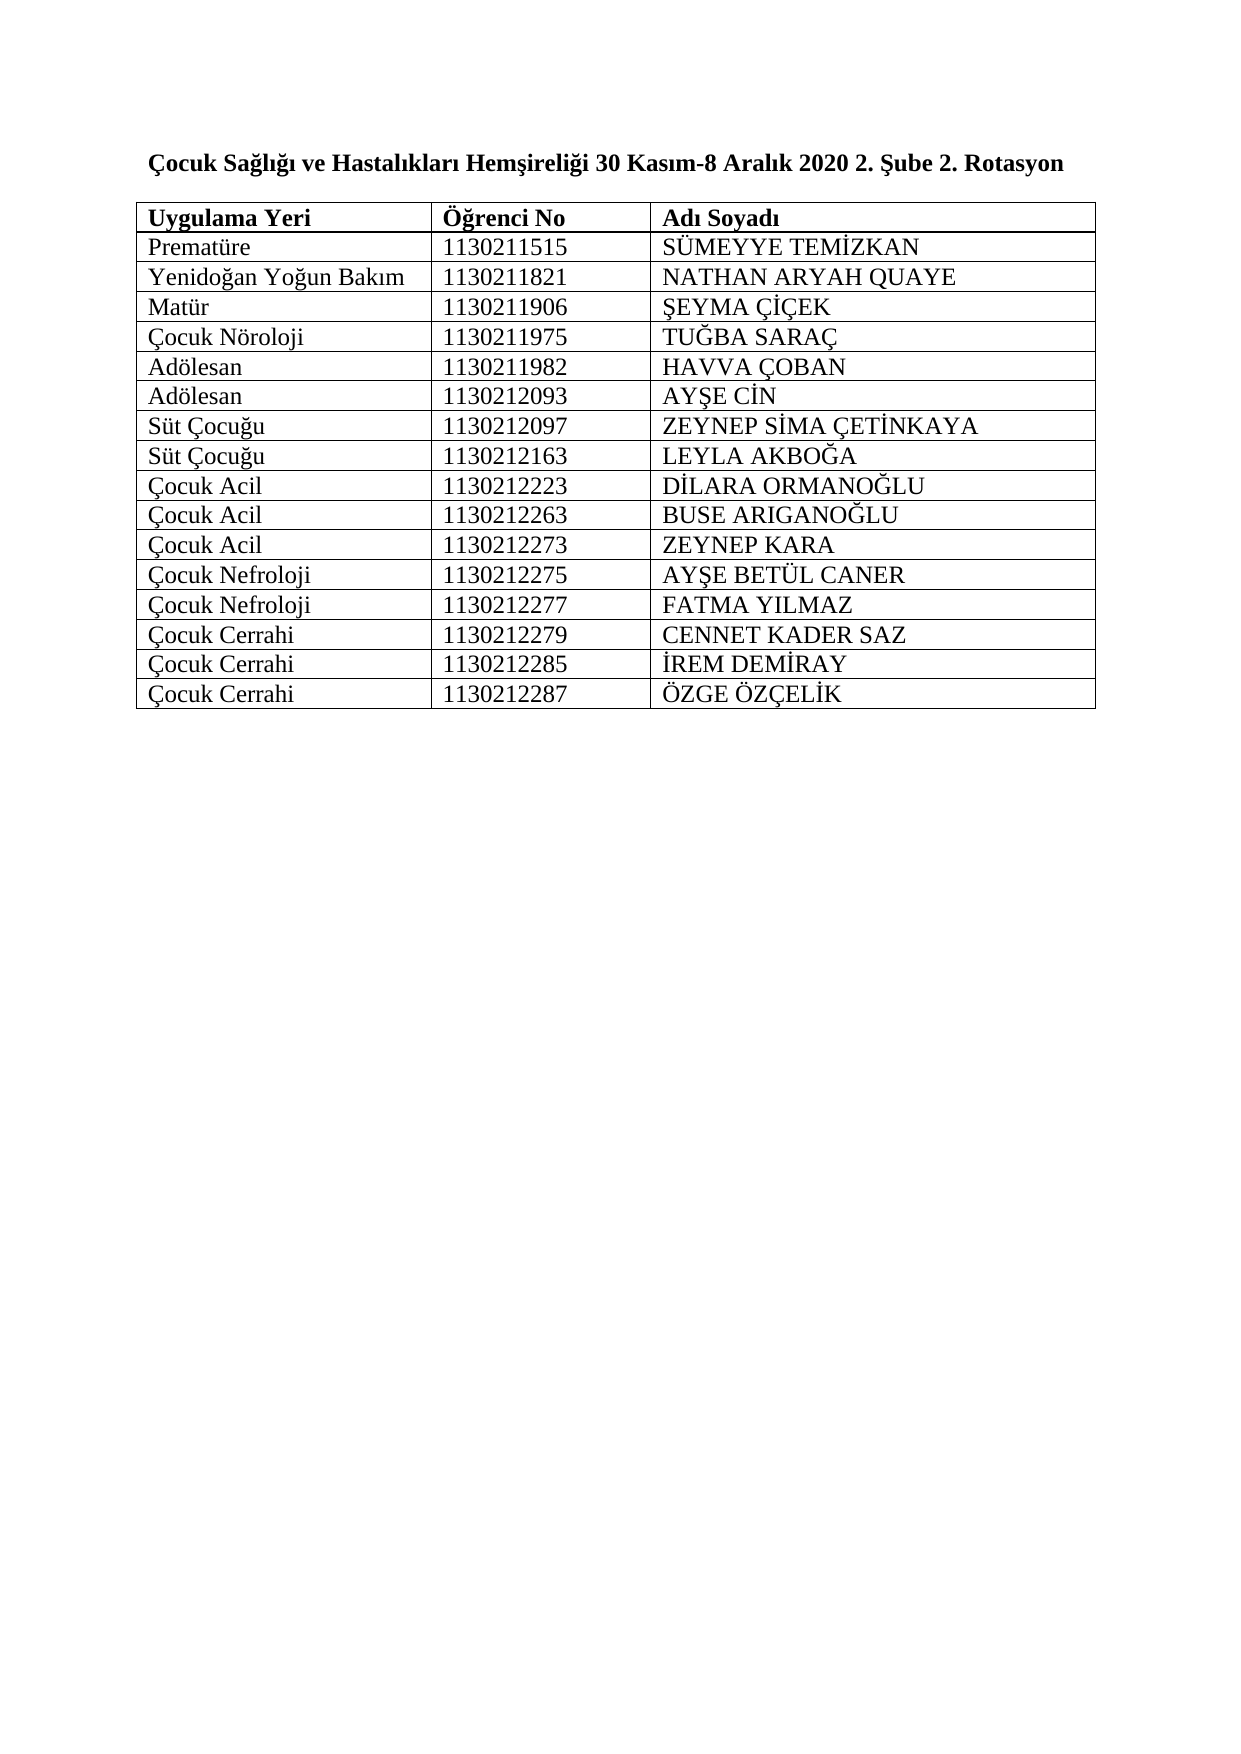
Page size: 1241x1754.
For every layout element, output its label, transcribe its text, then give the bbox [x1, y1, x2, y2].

table_cell Matür [137, 292, 431, 321]
table_cell LEYLA AKBOĞA [651, 441, 1095, 470]
table_cell Çocuk Nöroloji [137, 322, 431, 351]
table_header Adı Soyadı [651, 203, 1095, 231]
table_cell Çocuk Cerrahi [137, 620, 431, 648]
table_cell ŞEYMA ÇİÇEK [651, 292, 1095, 321]
table_cell NATHAN ARYAH QUAYE [651, 262, 1095, 291]
table_cell Çocuk Nefroloji [137, 560, 431, 589]
table_cell ZEYNEP SİMA ÇETİNKAYA [651, 411, 1095, 440]
table_cell 1130212223 [432, 471, 650, 499]
table_cell Süt Çocuğu [137, 441, 431, 470]
table_cell Çocuk Cerrahi [137, 679, 431, 708]
table_cell 1130212279 [432, 620, 650, 648]
table_cell Çocuk Cerrahi [137, 650, 431, 678]
table_cell 1130212275 [432, 560, 650, 589]
table_cell Prematüre [137, 233, 431, 261]
table_cell Çocuk Nefroloji [137, 590, 431, 619]
table_cell 1130212163 [432, 441, 650, 470]
table_cell Çocuk Acil [137, 471, 431, 499]
table_cell 1130211982 [432, 352, 650, 380]
table_cell 1130211906 [432, 292, 650, 321]
table_cell Adölesan [137, 381, 431, 410]
table_cell HAVVA ÇOBAN [651, 352, 1095, 380]
table_cell 1130211821 [432, 262, 650, 291]
table_cell Çocuk Acil [137, 501, 431, 529]
table_cell Adölesan [137, 352, 431, 380]
table_cell Süt Çocuğu [137, 411, 431, 440]
table_cell 1130211515 [432, 233, 650, 261]
table_cell 1130212093 [432, 381, 650, 410]
table_cell ZEYNEP KARA [651, 530, 1095, 559]
table_cell Çocuk Acil [137, 530, 431, 559]
table_cell FATMA YILMAZ [651, 590, 1095, 619]
table_cell AYŞE BETÜL CANER [651, 560, 1095, 589]
table_cell 1130212263 [432, 501, 650, 529]
table_cell ÖZGE ÖZÇELİK [651, 679, 1095, 708]
table_cell SÜMEYYE TEMİZKAN [651, 233, 1095, 261]
table_header Uygulama Yeri [137, 203, 431, 231]
table_cell 1130211975 [432, 322, 650, 351]
table_cell 1130212273 [432, 530, 650, 559]
text Çocuk Sağlığı ve Hastalıkları Hemşireliği 30 Kasım-8 Aralık 2020 2. Şube 2. Rotasyon [148, 148, 1092, 176]
table_cell İREM DEMİRAY [651, 650, 1095, 678]
table_cell BUSE ARIGANOĞLU [651, 501, 1095, 529]
table_cell Yenidoğan Yoğun Bakım [137, 262, 431, 291]
table_cell 1130212277 [432, 590, 650, 619]
table_cell 1130212285 [432, 650, 650, 678]
table_cell 1130212097 [432, 411, 650, 440]
table_cell DİLARA ORMANOĞLU [651, 471, 1095, 499]
table_cell AYŞE CİN [651, 381, 1095, 410]
table_cell CENNET KADER SAZ [651, 620, 1095, 648]
table_cell TUĞBA SARAÇ [651, 322, 1095, 351]
table_cell 1130212287 [432, 679, 650, 708]
table_header Öğrenci No [432, 203, 650, 231]
